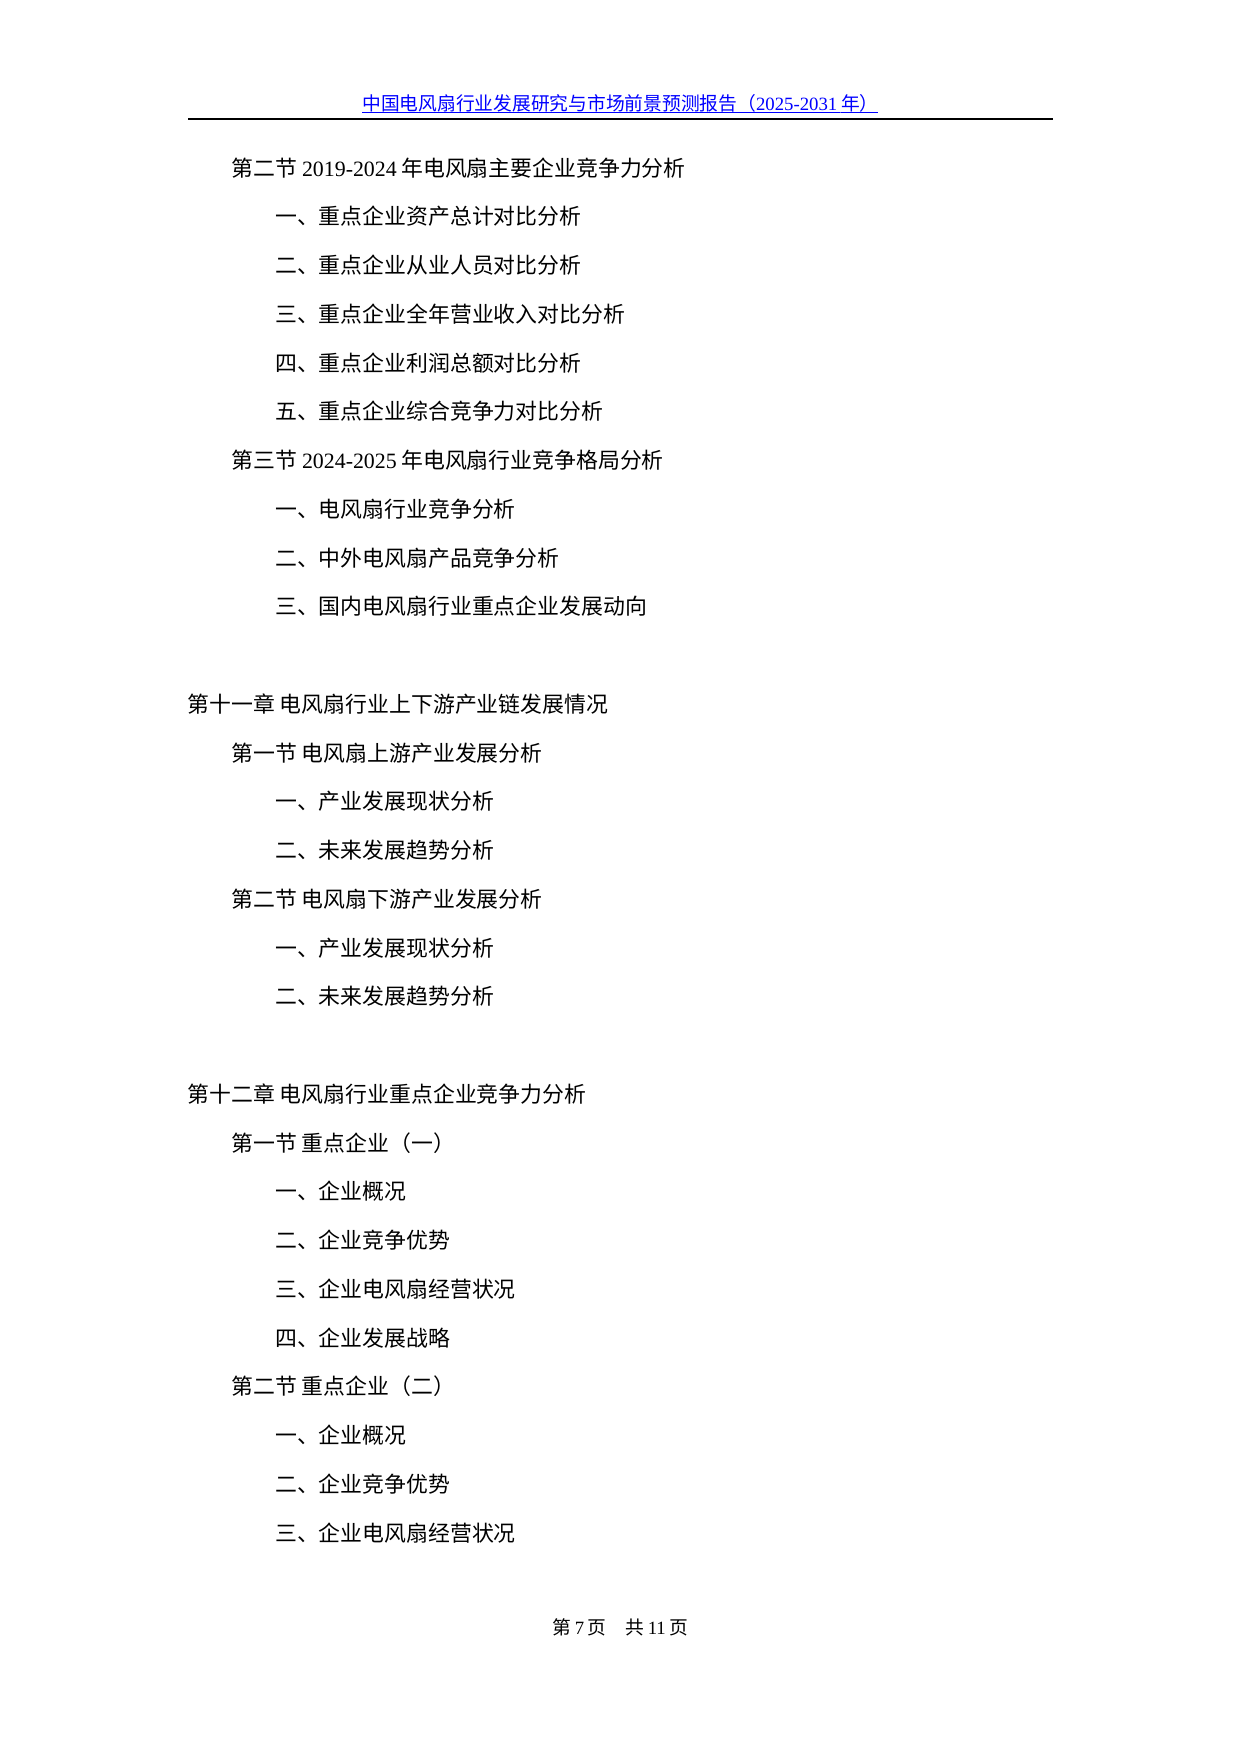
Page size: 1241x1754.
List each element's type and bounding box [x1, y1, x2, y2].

text [187, 150, 1053, 1548]
